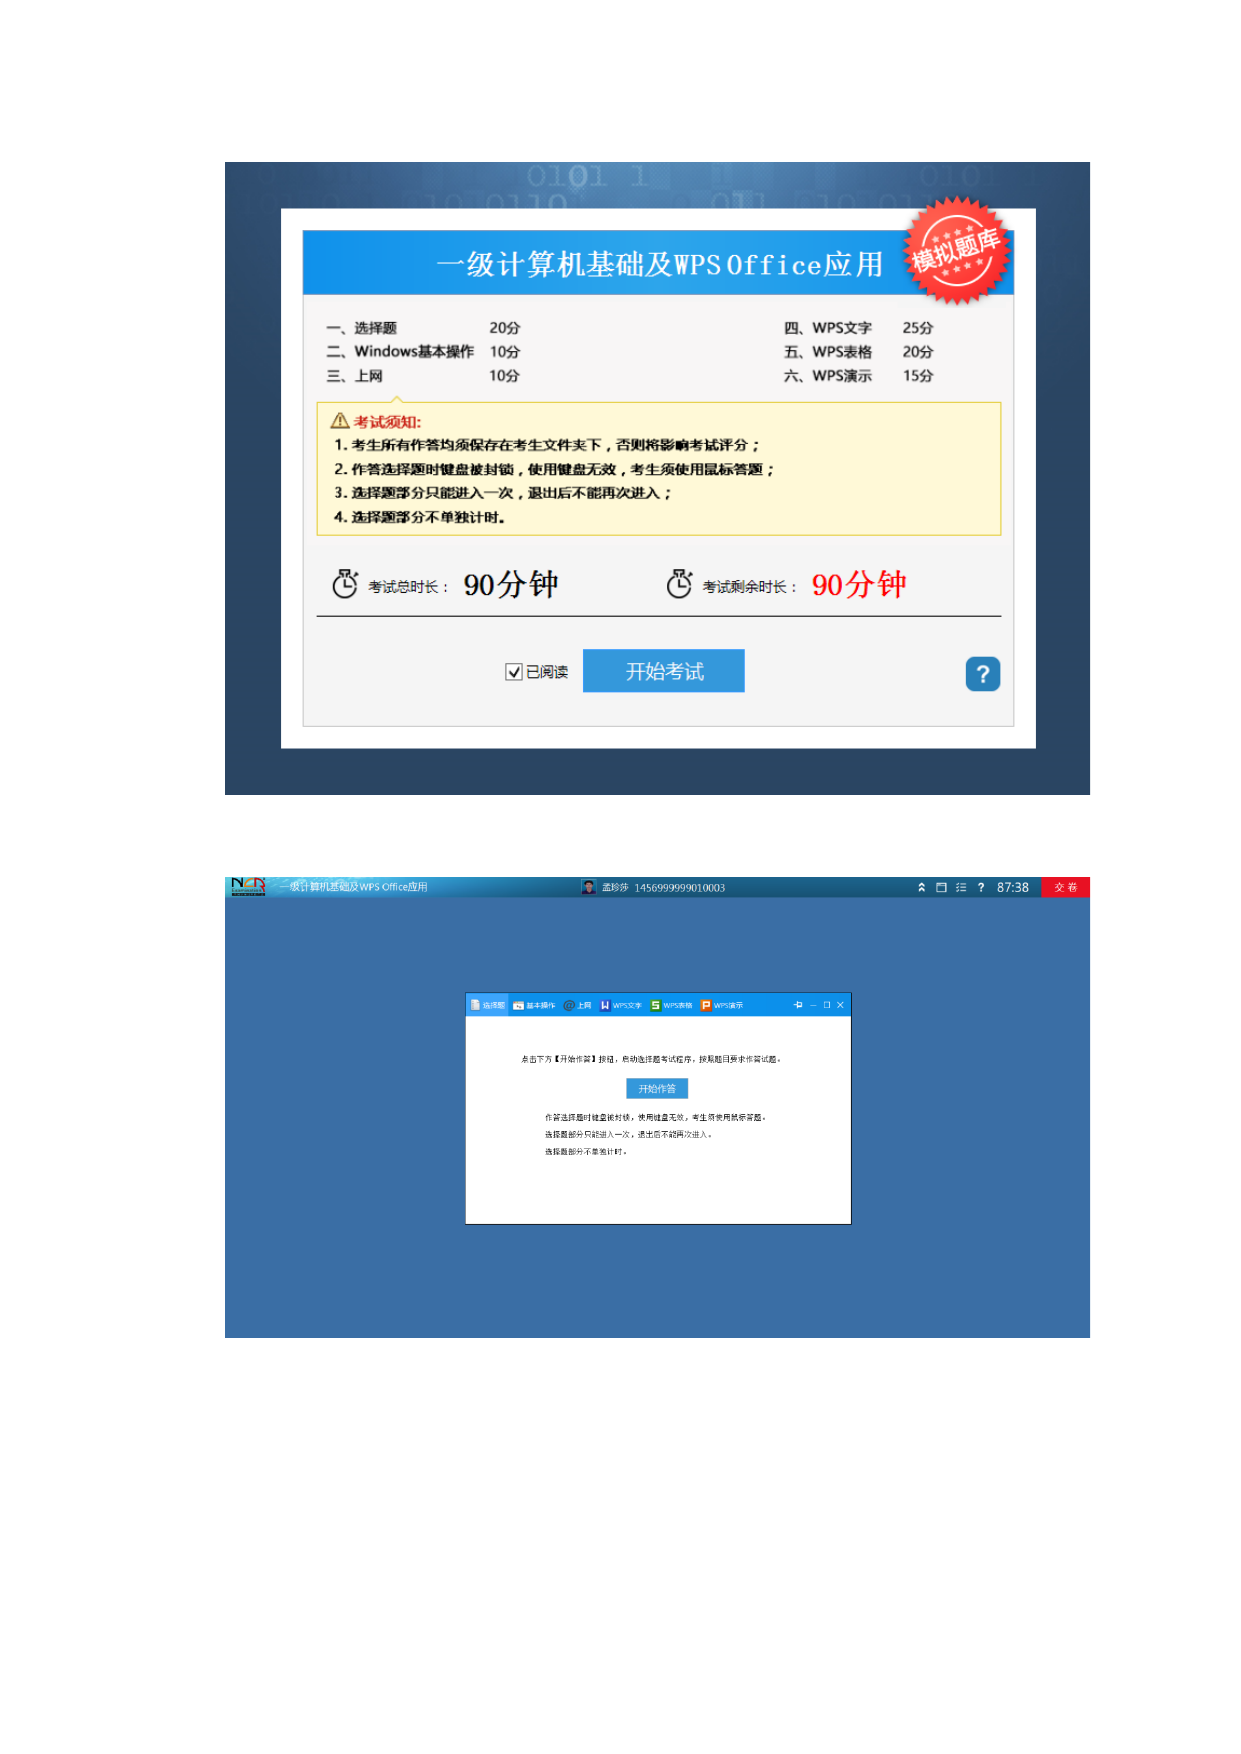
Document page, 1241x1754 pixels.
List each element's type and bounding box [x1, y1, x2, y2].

picture [225, 162, 1091, 795]
picture [225, 877, 1091, 1338]
